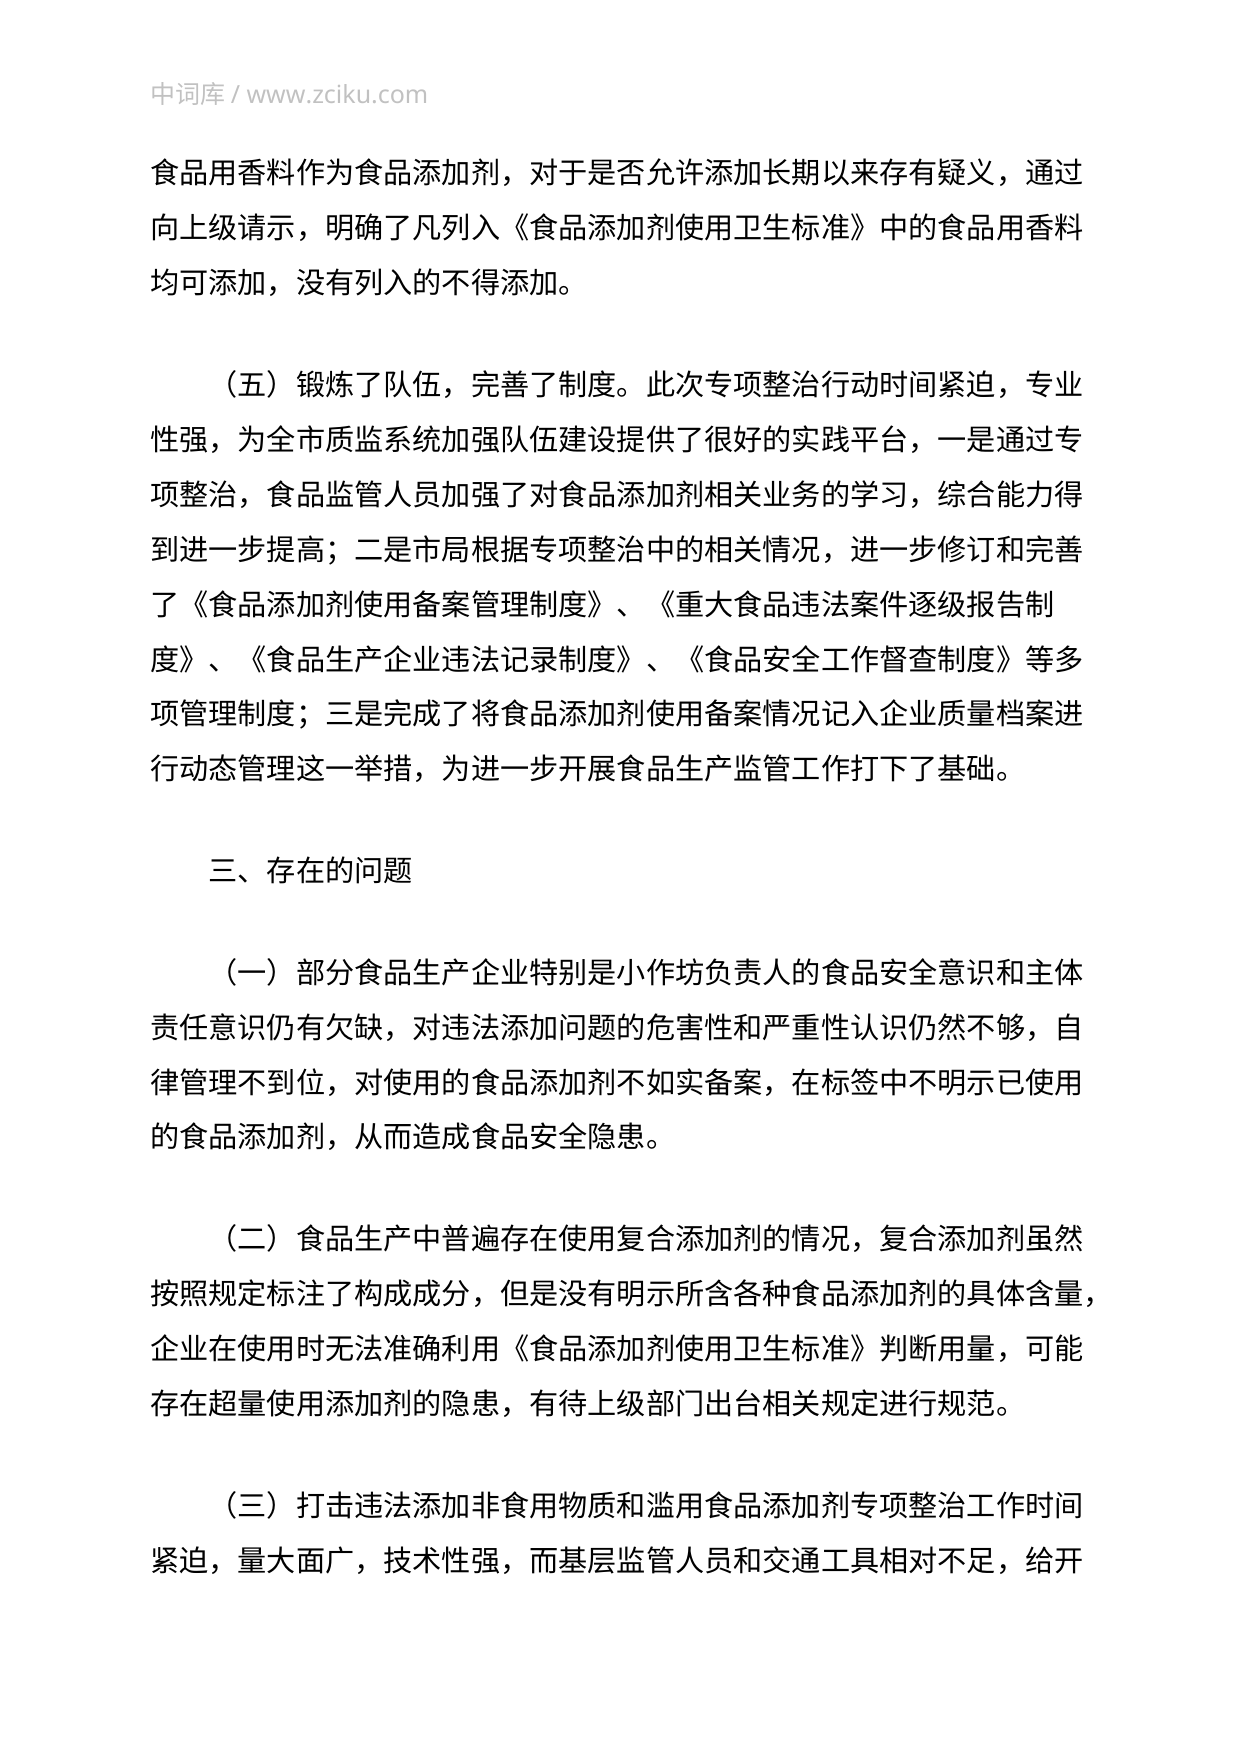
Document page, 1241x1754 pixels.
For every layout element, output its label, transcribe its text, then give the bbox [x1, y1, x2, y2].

text （一）部分食品生产企业特别是小作坊负责人的食品安全意识和主体责任意识仍有欠缺，对违法添加问题的危害性和严重性认识仍然不够，自律管理不到位，对使用的食品添加剂不如实备案，在标签中不明示已使用的食品添加剂，从而造成食品安全隐患。 [150, 949, 1090, 1156]
text （五）锻炼了队伍，完善了制度。此次专项整治行动时间紧迫，专业性强，为全市质监系统加强队伍建设提供了很好的实践平台，一是通过专项整治，食品监管人员加强了对食品添加剂相关业务的学习，综合能力得到进一步提高；二是市局根据专项整治中的相关情况，进一步修订和完善了《食品添加剂使用备案管理制度》、《重大食品违法案件逐级报告制度》、《食品生产企业违法记录制度》、《食品安全工作督查制度》等多项管理制度；三是完成了将食品添加剂使用备案情况记入企业质量档案进行动态管理这一举措，为进一步开展食品生产监管工作打下了基础。 [150, 362, 1090, 788]
text 三、存在的问题 [150, 848, 1090, 890]
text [150, 150, 1090, 302]
text （二）食品生产中普遍存在使用复合添加剂的情况，复合添加剂虽然按照规定标注了构成成分，但是没有明示所含各种食品添加剂的具体含量，企业在使用时无法准确利用《食品添加剂使用卫生标准》判断用量，可能存在超量使用添加剂的隐患，有待上级部门出台相关规定进行规范。 [150, 1216, 1090, 1423]
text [150, 1482, 1090, 1579]
